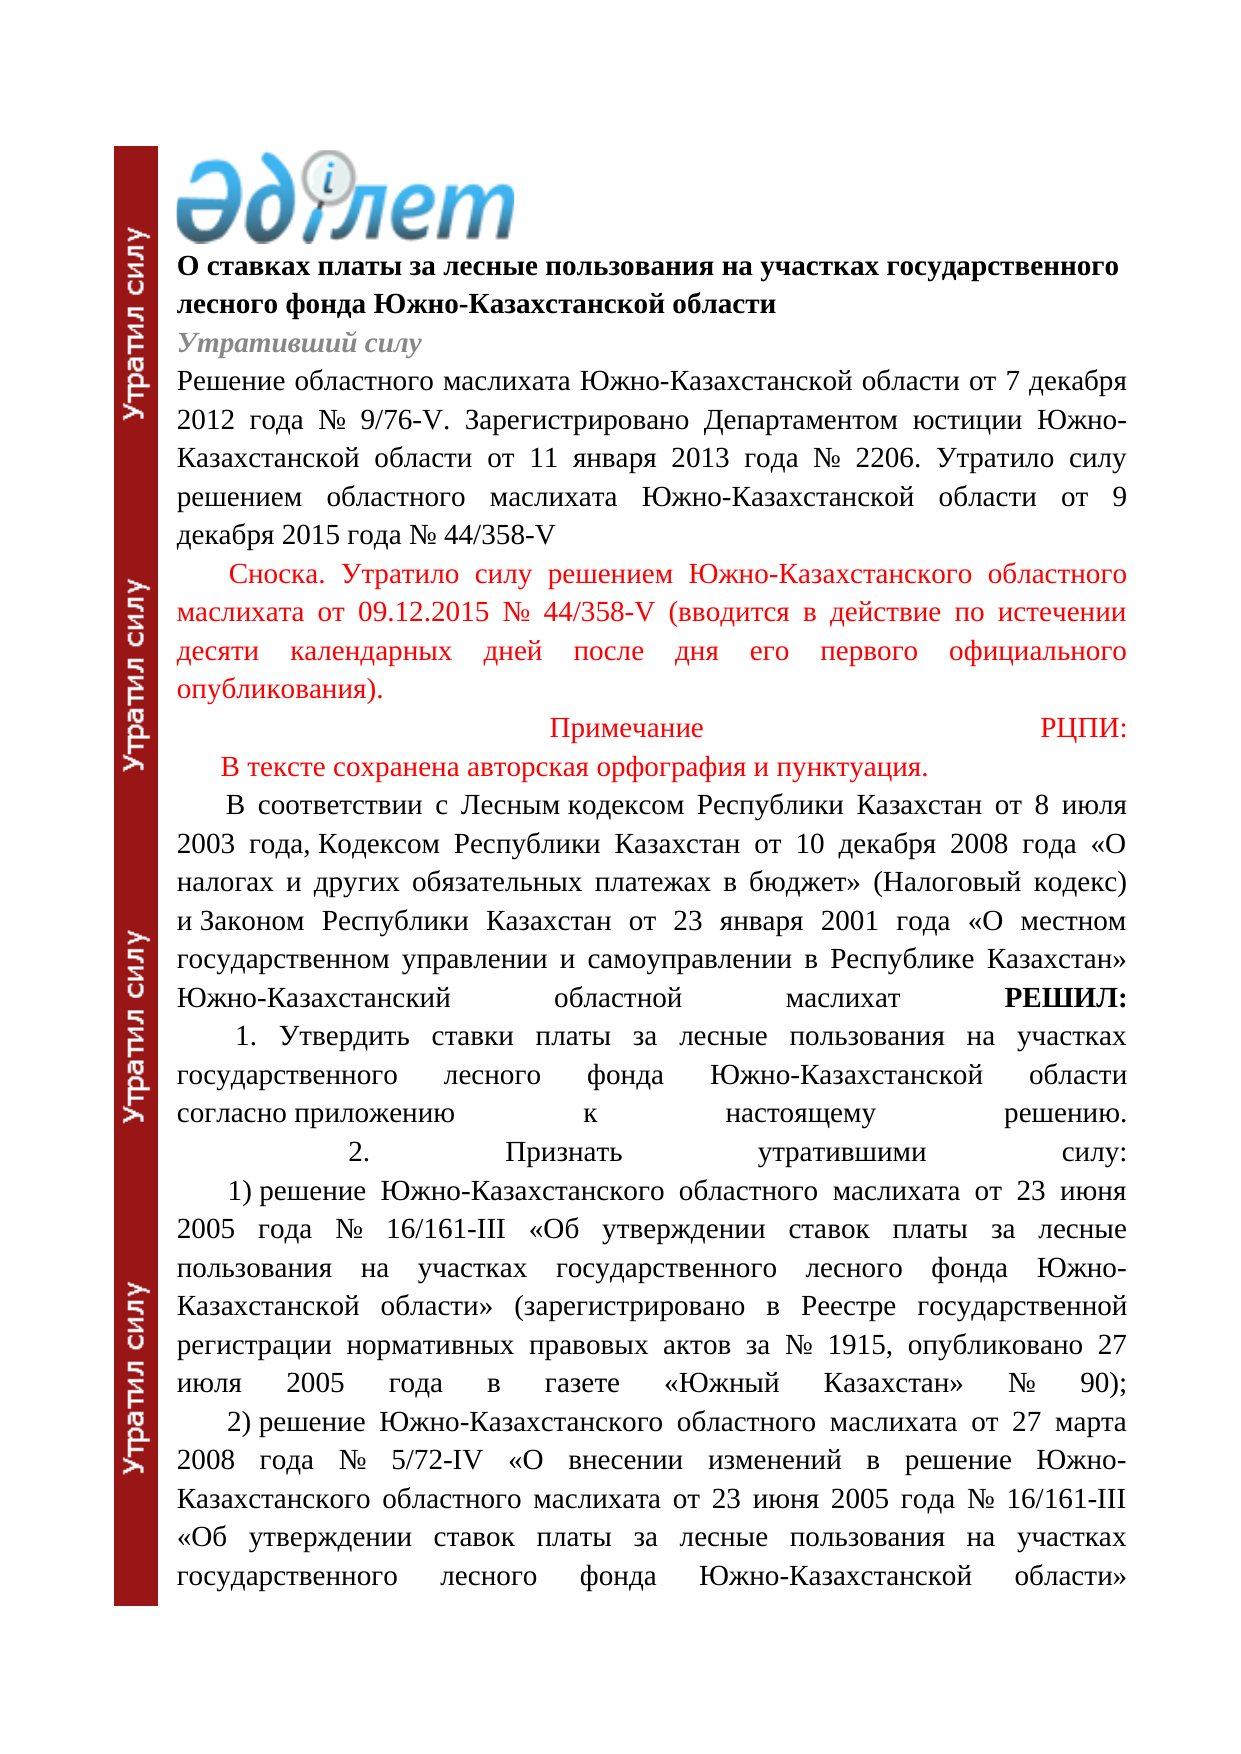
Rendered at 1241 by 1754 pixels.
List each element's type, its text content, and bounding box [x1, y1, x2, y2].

picture [114, 358, 158, 363]
text Сноска. Утратило силу решением Южно-Казахстанского областного маслихата от 09.12.2015 № 44/358-V (вводится в действие по истечении десяти календарных дней после дня его первого официального опубликования). [112, 556, 1128, 705]
picture [114, 782, 158, 787]
picture [114, 705, 158, 710]
picture [114, 146, 158, 248]
text Решение областного маслихата Южно-Казахстанской области от 7 декабря 2012 года № 9/76-V. Зарегистрировано Департаментом юстиции Южно-Казахстанской области от 11 января 2013 года № 2206. Утратило силу решением областного маслихата Южно-Казахстанской области от 9 декабря 2015 года № 44/358-V [112, 363, 1128, 551]
text О ставках платы за лесные пользования на участках государственного лесного фонда Южно-Казахстанской области [112, 248, 1128, 320]
picture [114, 320, 158, 325]
text Утративший силу [112, 325, 1128, 358]
picture [114, 551, 158, 556]
picture [176, 150, 515, 244]
text Примечание РЦПИ: В тексте сохранена авторская орфография и пунктуация. [112, 710, 1128, 782]
picture [114, 1592, 158, 1606]
